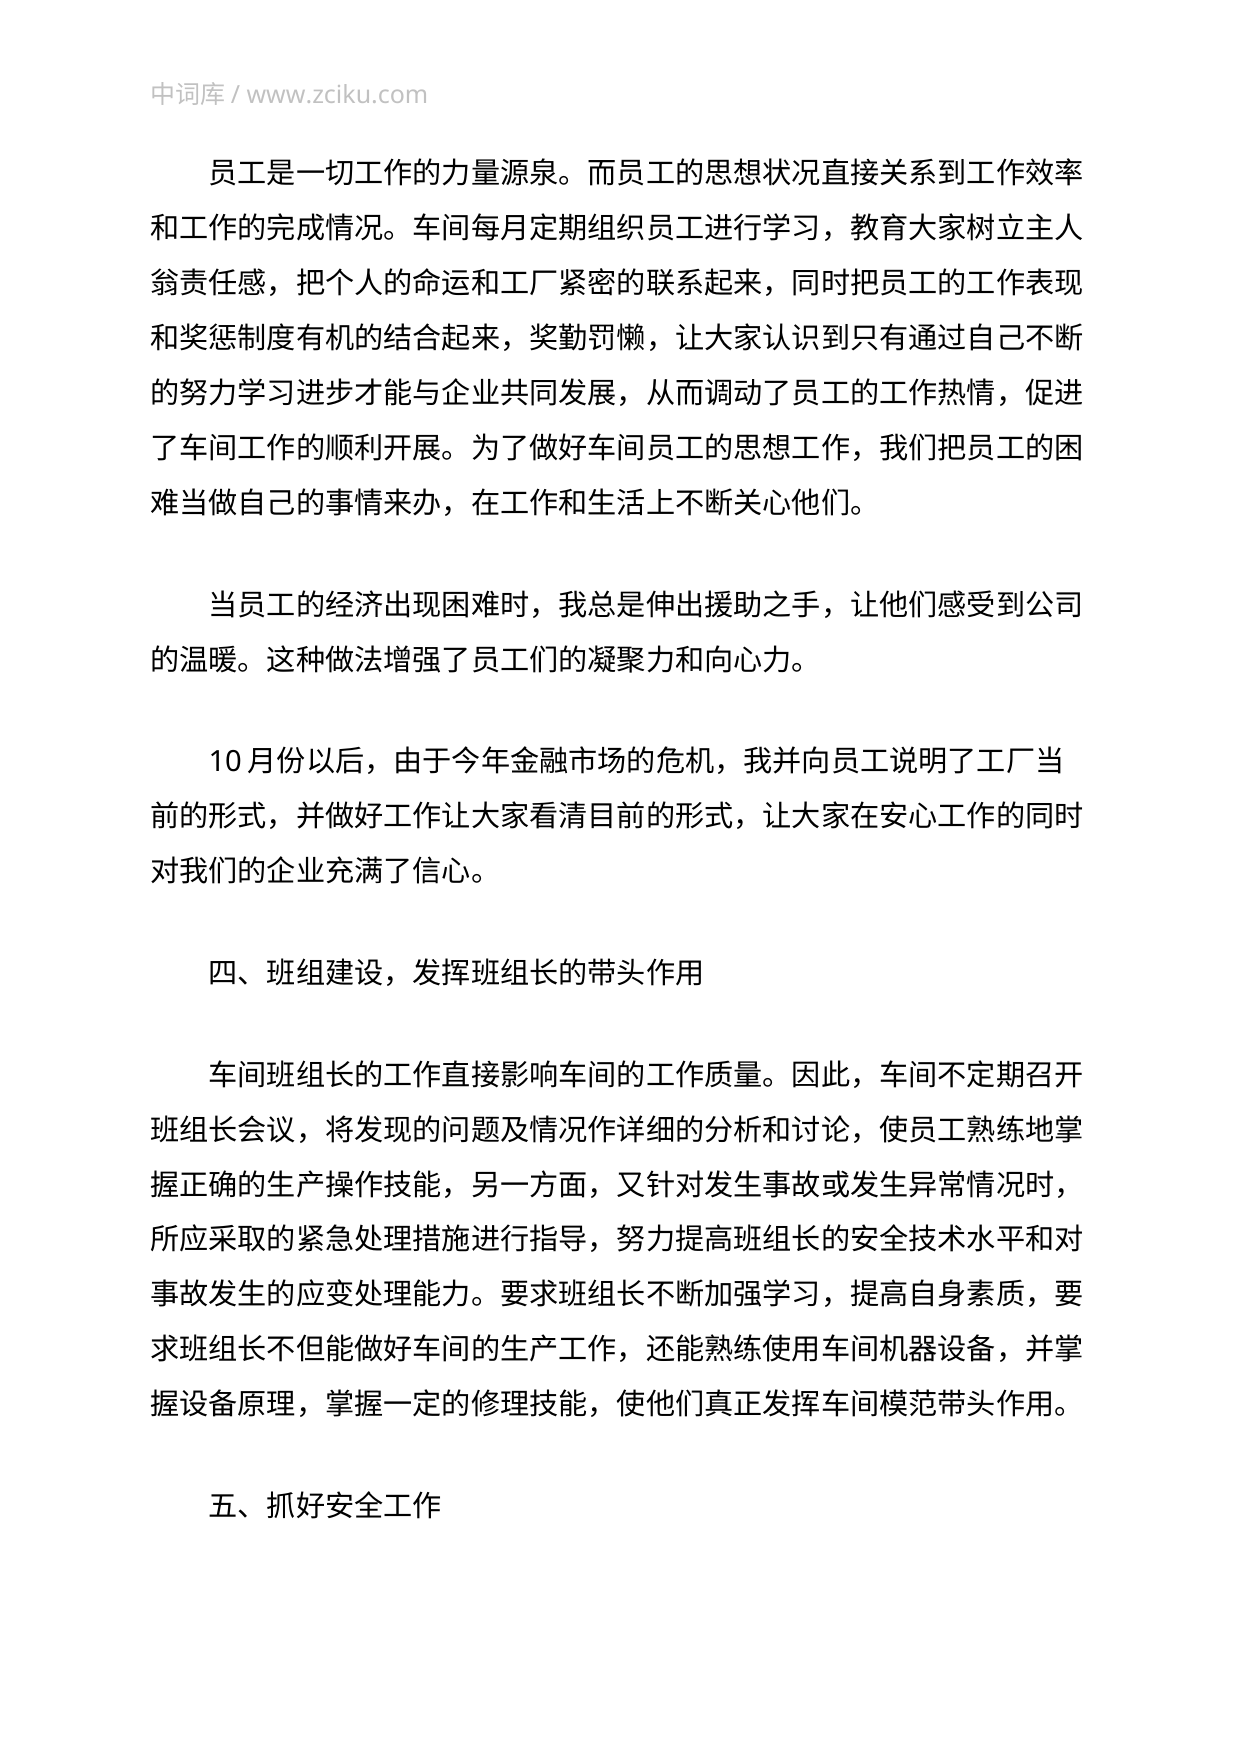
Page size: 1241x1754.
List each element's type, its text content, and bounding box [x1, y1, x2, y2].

text 五、抓好安全工作 [150, 1482, 1090, 1525]
text 员工是一切工作的力量源泉。而员工的思想状况直接关系到工作效率和工作的完成情况。车间每月定期组织员工进行学习，教育大家树立主人翁责任感，把个人的命运和工厂紧密的联系起来，同时把员工的工作表现和奖惩制度有机的结合起来，奖勤罚懒，让大家认识到只有通过自己不断的努力学习进步才能与企业共同发展，从而调动了员工的工作热情，促进了车间工作的顺利开展。为了做好车间员工的思想工作，我们把员工的困难当做自己的事情来办，在工作和生活上不断关心他们。 [150, 150, 1090, 522]
text 10月份以后，由于今年金融市场的危机，我并向员工说明了工厂当前的形式，并做好工作让大家看清目前的形式，让大家在安心工作的同时对我们的企业充满了信心。 [150, 738, 1090, 890]
text 当员工的经济出现困难时，我总是伸出援助之手，让他们感受到公司的温暖。这种做法增强了员工们的凝聚力和向心力。 [150, 581, 1090, 678]
text 四、班组建设，发挥班组长的带头作用 [150, 949, 1090, 992]
text 车间班组长的工作直接影响车间的工作质量。因此，车间不定期召开班组长会议，将发现的问题及情况作详细的分析和讨论，使员工熟练地掌握正确的生产操作技能，另一方面，又针对发生事故或发生异常情况时，所应采取的紧急处理措施进行指导，努力提高班组长的安全技术水平和对事故发生的应变处理能力。要求班组长不断加强学习，提高自身素质，要求班组长不但能做好车间的生产工作，还能熟练使用车间机器设备，并掌握设备原理，掌握一定的修理技能，使他们真正发挥车间模范带头作用。 [150, 1051, 1090, 1423]
